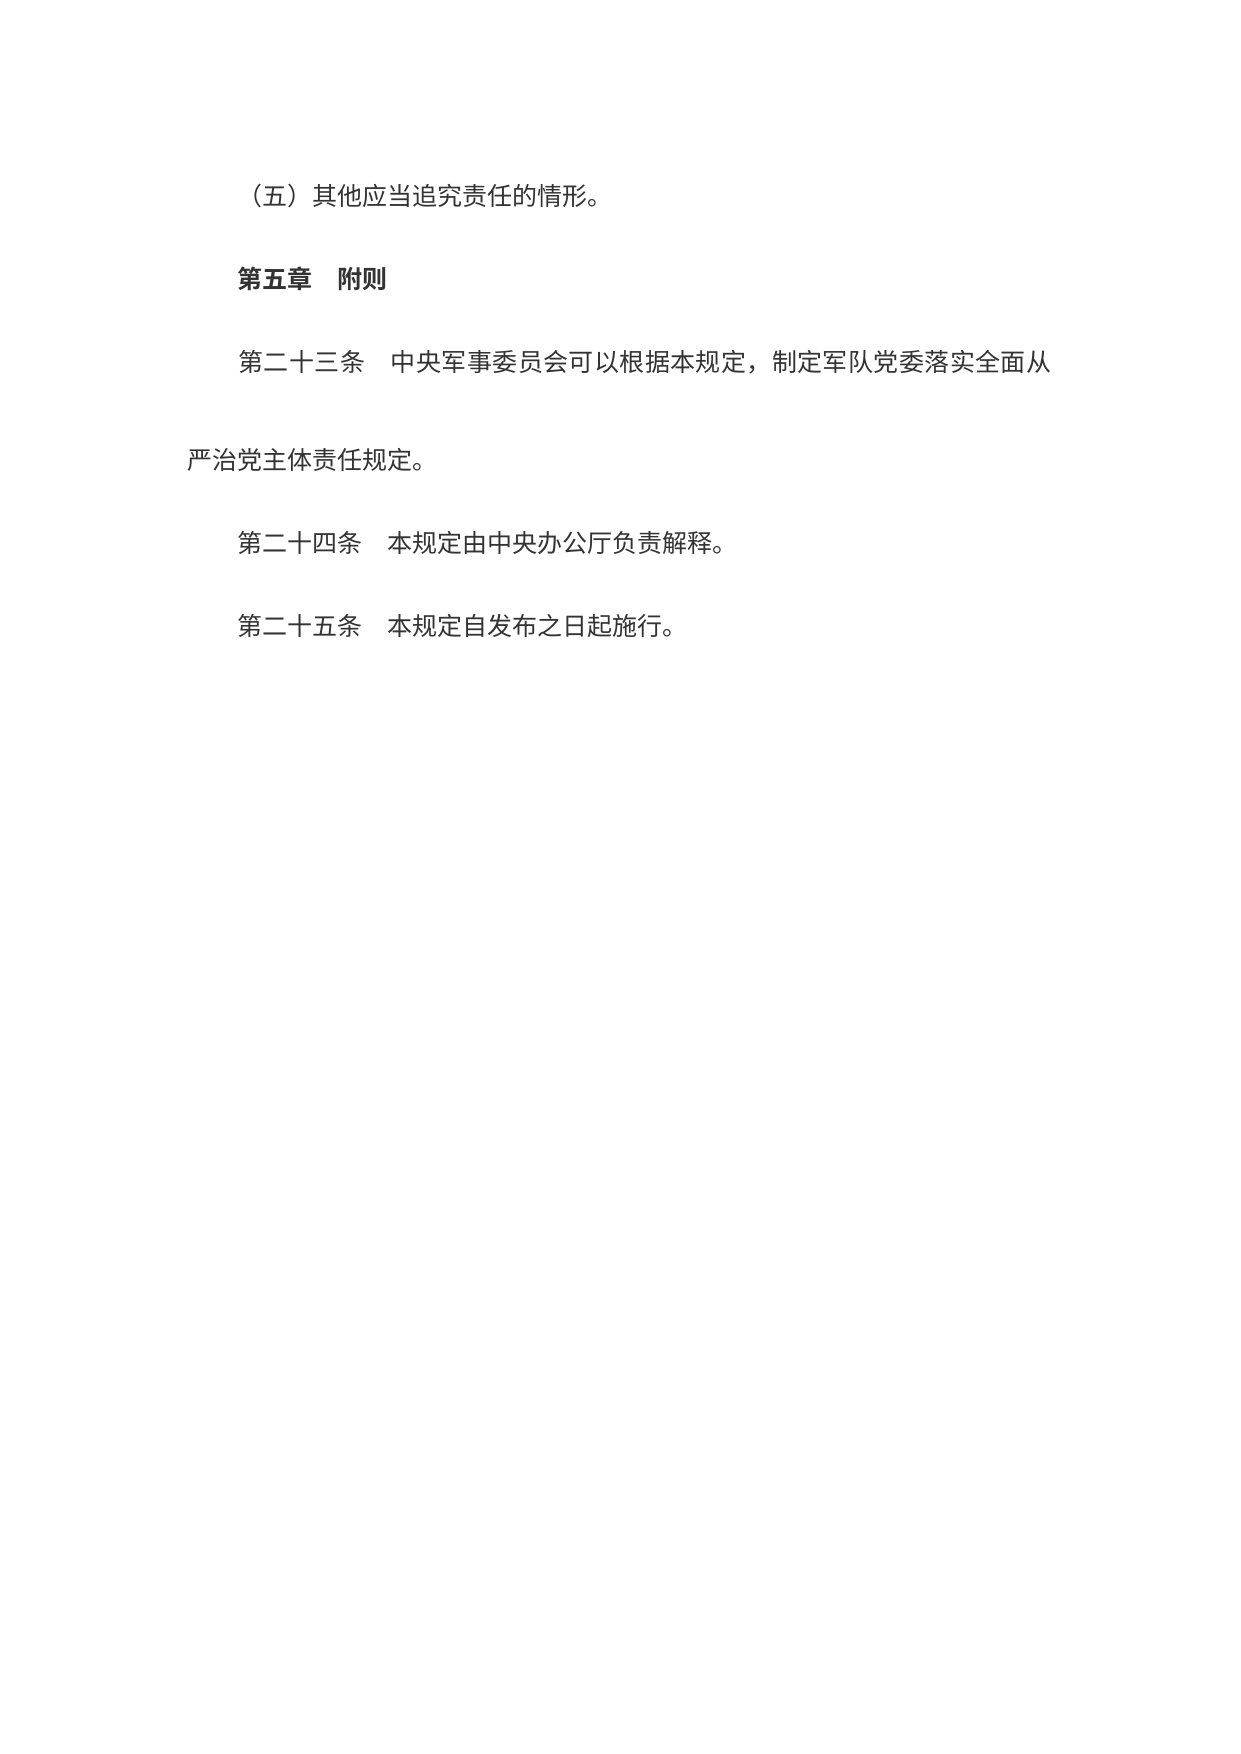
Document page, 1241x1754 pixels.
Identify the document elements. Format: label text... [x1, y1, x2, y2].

text 第二十三条 中央军事委员会可以根据本规定，制定军队党委落实全面从严治党主体责任规定。 [187, 328, 1053, 491]
text 第五章 附则 [187, 245, 1053, 310]
text 第二十五条 本规定自发布之日起施行。 [187, 592, 1053, 657]
text （五）其他应当追究责任的情形。 [187, 162, 1053, 227]
text 第二十四条 本规定由中央办公厅负责解释。 [187, 509, 1053, 574]
